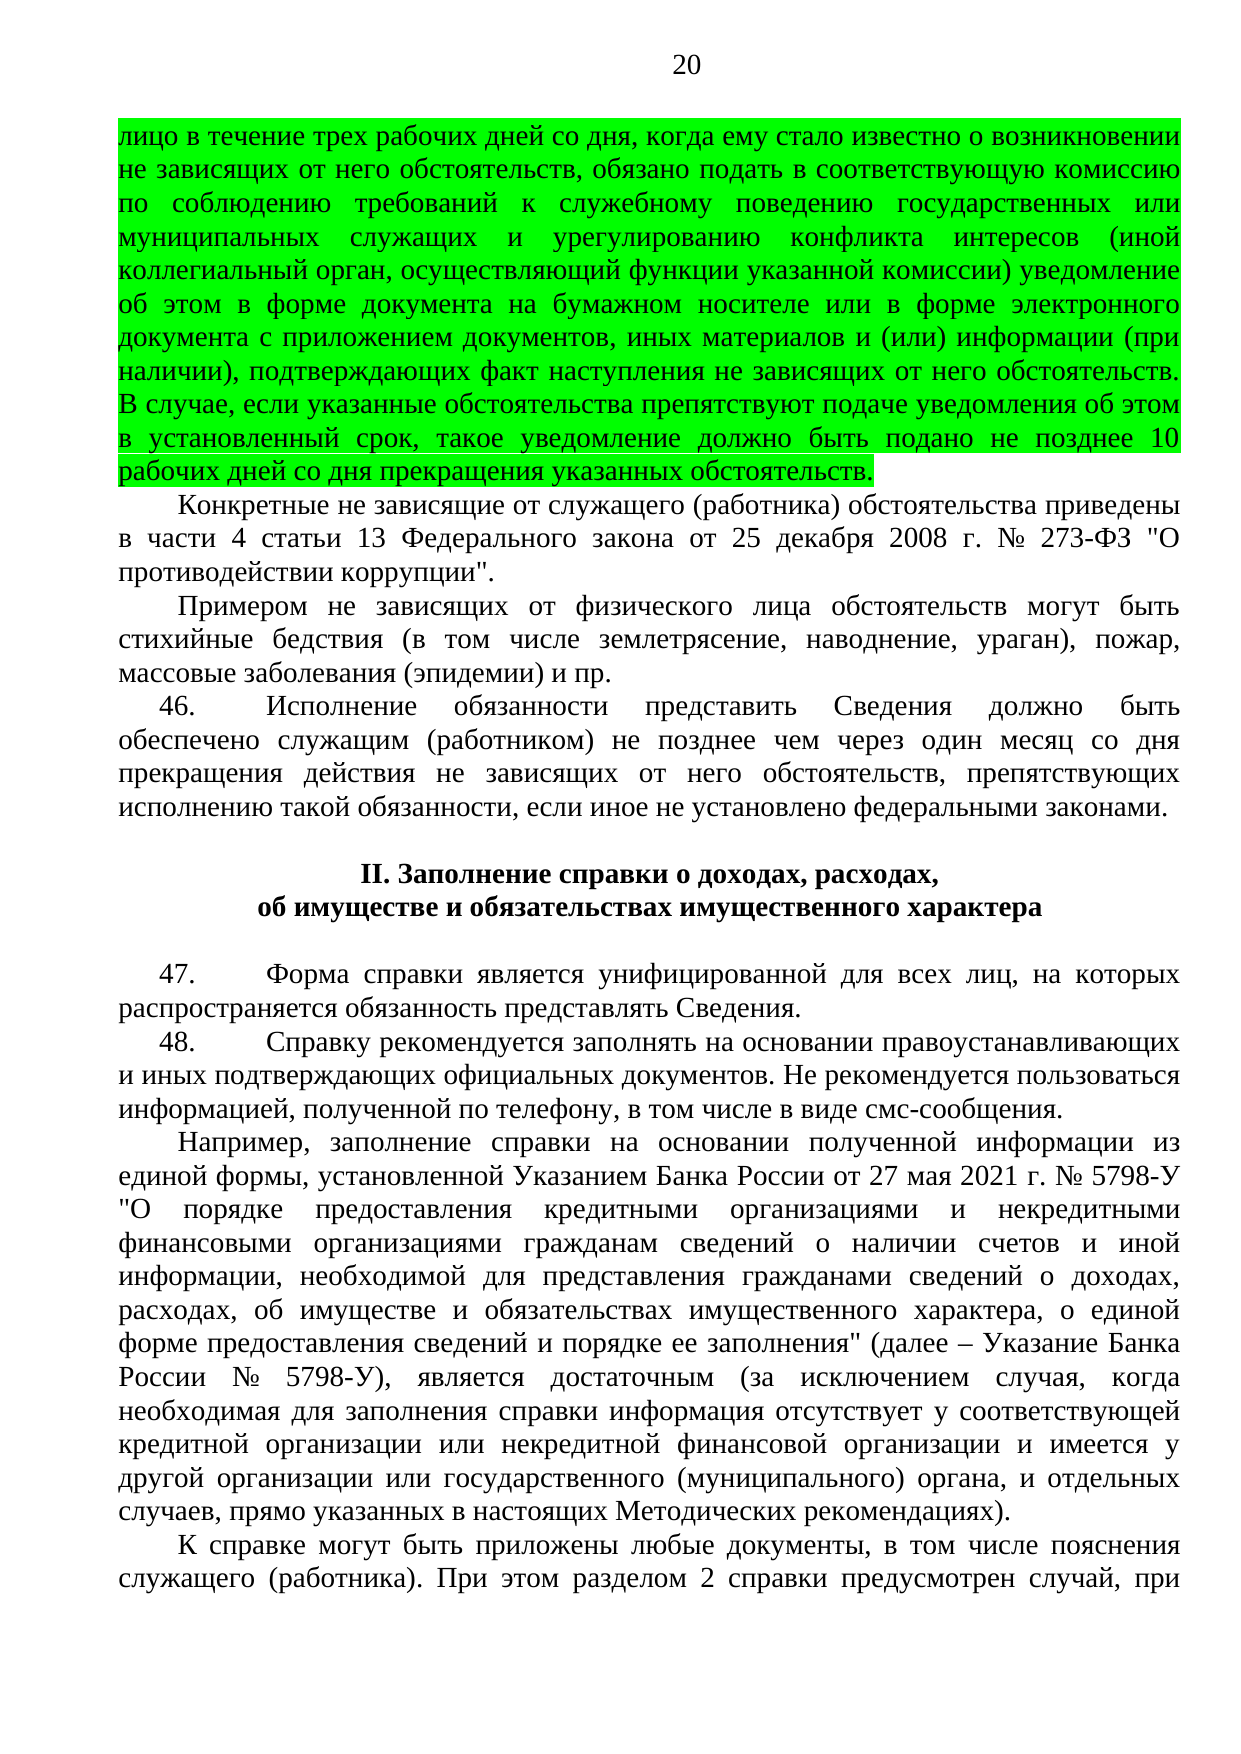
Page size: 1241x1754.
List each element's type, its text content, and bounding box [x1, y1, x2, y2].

text об имуществе и обязательствах имущественного характера [118, 889, 1181, 923]
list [118, 453, 1181, 487]
list Конкретные не зависящие от служащего (работника) обстоятельства приведены в части 4 статьи 13 Федерального закона от 25 декабря 2008 г. № 273-ФЗ "О противодействии коррупции". [118, 487, 1181, 588]
list Форма справки является унифицированной для всех лиц, на которых распространяется обязанность представлять Сведения. [118, 957, 1181, 1024]
list Справку рекомендуется заполнять на основании правоустанавливающих и иных подтверждающих официальных документов. Не рекомендуется пользоваться информацией, полученной по телефону, в том числе в виде смс-сообщения. [118, 1024, 1181, 1124]
list Исполнение обязанности представить Сведения должно быть обеспечено служащим (работником) не позднее чем через один месяц со дня прекращения действия не зависящих от него обстоятельств, препятствующих исполнению такой обязанности, если иное не установлено федеральными законами. [118, 688, 1181, 822]
list Примером не зависящих от физического лица обстоятельств могут быть стихийные бедствия (в том числе землетрясение, наводнение, ураган), пожар, массовые заболевания (эпидемии) и пр. [118, 588, 1181, 688]
text II. Заполнение справки о доходах, расходах, [118, 856, 1181, 889]
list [118, 1527, 1181, 1594]
list Например, заполнение справки на основании полученной информации из единой формы, установленной Указанием Банка России от 27 мая 2021 г. № 5798-У "О порядке предоставления кредитными организациями и некредитными финансовыми организациями гражданам сведений о наличии счетов и иной информации, необходимой для представления гражданами сведений о доходах, расходах, об имуществе и обязательствах имущественного характера, о единой форме предоставления сведений и порядке ее заполнения" (далее – Указание Банка России № 5798-У), является достаточным (за исключением случая, когда необходимая для заполнения справки информация отсутствует у соответствующей кредитной организации или некредитной финансовой организации и имеется у другой организации или государственного (муниципального) органа, и отдельных случаев, прямо указанных в настоящих Методических рекомендациях). [118, 1124, 1181, 1527]
